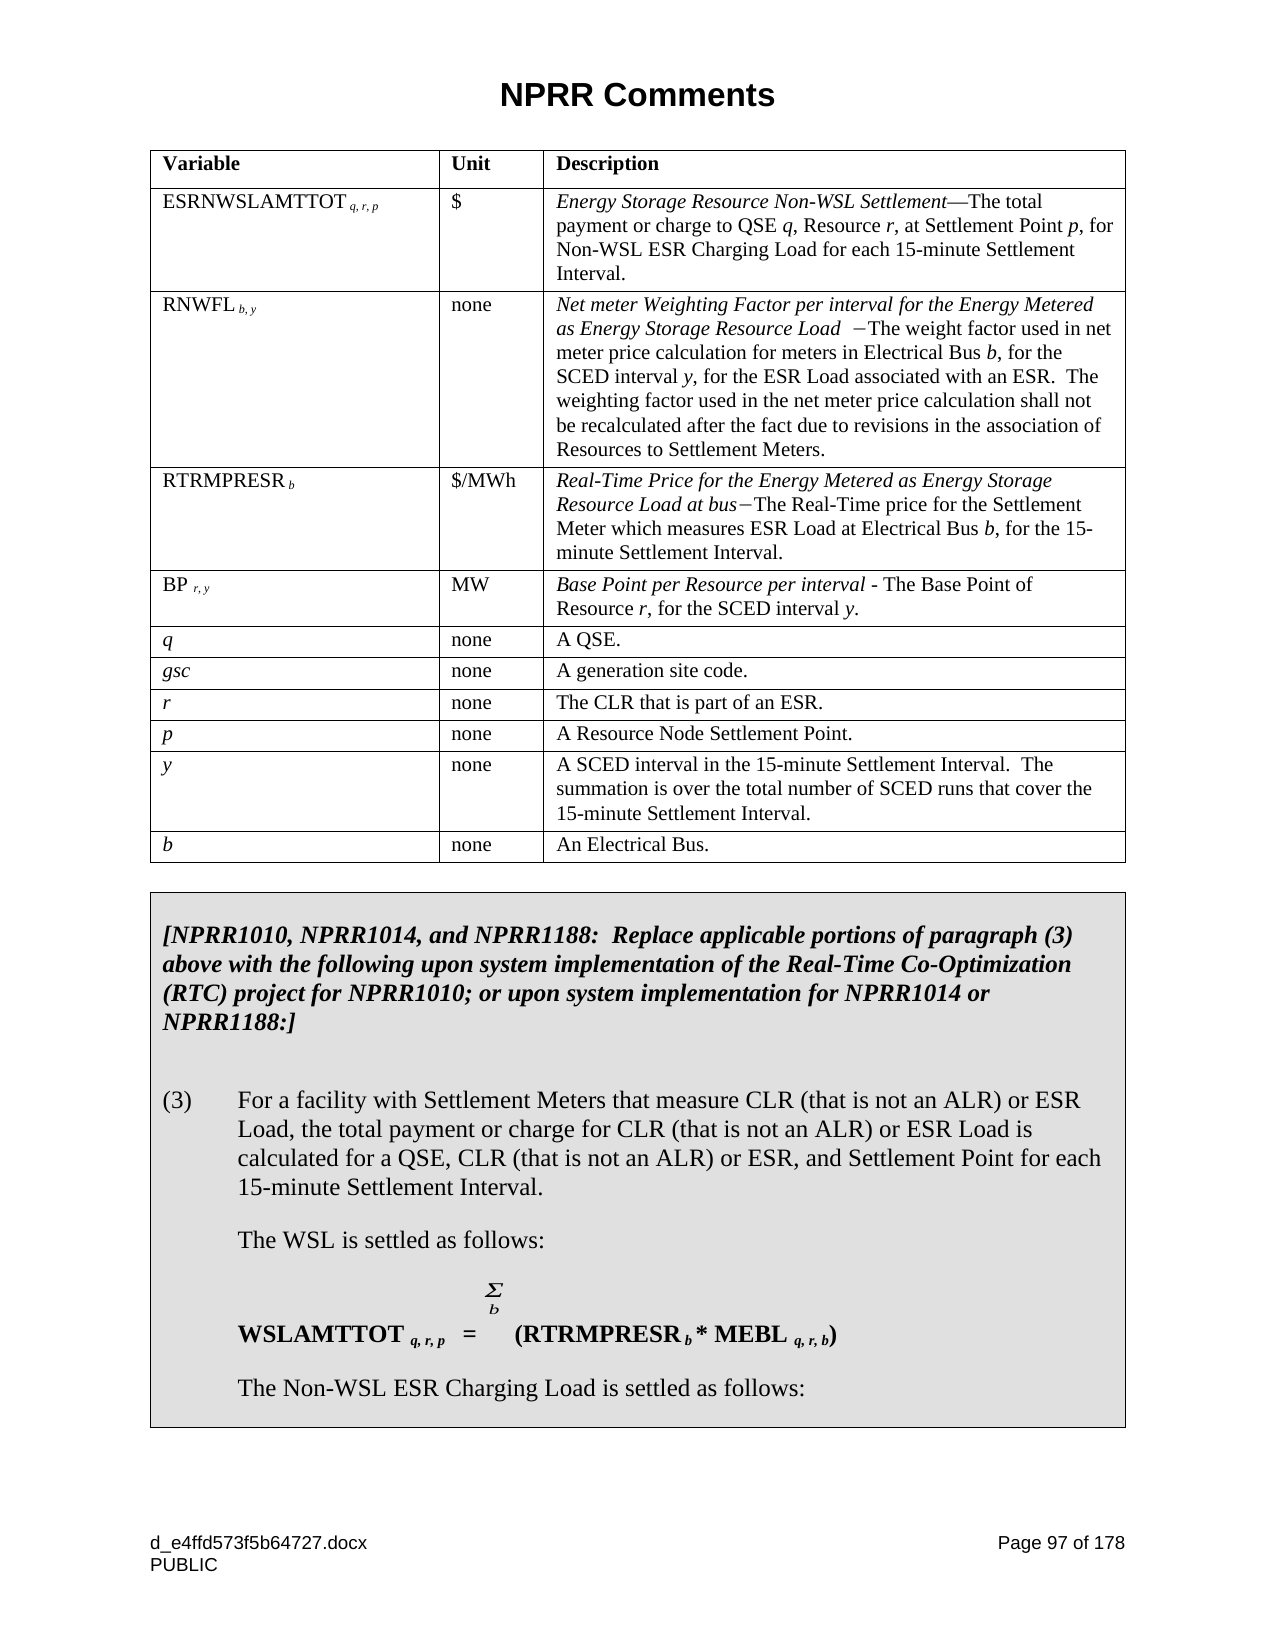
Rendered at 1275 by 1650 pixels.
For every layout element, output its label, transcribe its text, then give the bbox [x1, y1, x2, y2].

table_cell $/MWh [440, 468, 543, 570]
table_cell none [440, 658, 543, 688]
table_cell r [151, 690, 439, 720]
table_header Description [544, 151, 1125, 188]
table_cell p [151, 721, 439, 751]
table_cell q [151, 627, 439, 657]
table_cell A Resource Node Settlement Point. [544, 721, 1125, 751]
table_cell The CLR that is part of an ESR. [544, 690, 1125, 720]
table_cell none [440, 690, 543, 720]
table_header Variable [151, 151, 439, 188]
table_cell none [440, 832, 543, 862]
table_header Unit [440, 151, 543, 188]
table_cell none [440, 752, 543, 831]
table_cell Base Point per Resource per interval - The Base Point of Resource r, for the SCED interval y. [544, 571, 1125, 626]
table_cell A SCED interval in the 15-minute Settlement Interval. The summation is over the total number of SCED runs that cover the 15-minute Settlement Interval. [544, 752, 1125, 831]
table_cell $ [440, 189, 543, 291]
table_cell MW [440, 571, 543, 626]
table_cell b [151, 832, 439, 862]
table_cell RTRMPRESR b [151, 468, 439, 570]
table_cell none [440, 627, 543, 657]
table_cell gsc [151, 658, 439, 688]
table_cell A QSE. [544, 627, 1125, 657]
table_cell ESRNWSLAMTTOT q, r, p [151, 189, 439, 291]
table_cell y [151, 752, 439, 831]
table_cell A generation site code. [544, 658, 1125, 688]
table_cell Net meter Weighting Factor per interval for the Energy Metered as Energy Storage Resource Load ¾The weight factor used in net meter price calculation for meters in Electrical Bus b, for the SCED interval y, for the ESR Load associated with an ESR. The weighting factor used in the net meter price calculation shall not be recalculated after the fact due to revisions in the association of Resources to Settlement Meters. [544, 292, 1125, 467]
table_cell An Electrical Bus. [544, 832, 1125, 862]
table_cell RNWFL b, y [151, 292, 439, 467]
table_cell Energy Storage Resource Non-WSL Settlement—The total payment or charge to QSE q, Resource r, at Settlement Point p, for Non-WSL ESR Charging Load for each 15-minute Settlement Interval. [544, 189, 1125, 291]
table_cell BP r, y [151, 571, 439, 626]
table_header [151, 893, 1125, 1427]
table_cell none [440, 292, 543, 467]
table_cell Real-Time Price for the Energy Metered as Energy Storage Resource Load at bus¾The Real-Time price for the Settlement Meter which measures ESR Load at Electrical Bus b, for the 15-minute Settlement Interval. [544, 468, 1125, 570]
table_cell none [440, 721, 543, 751]
